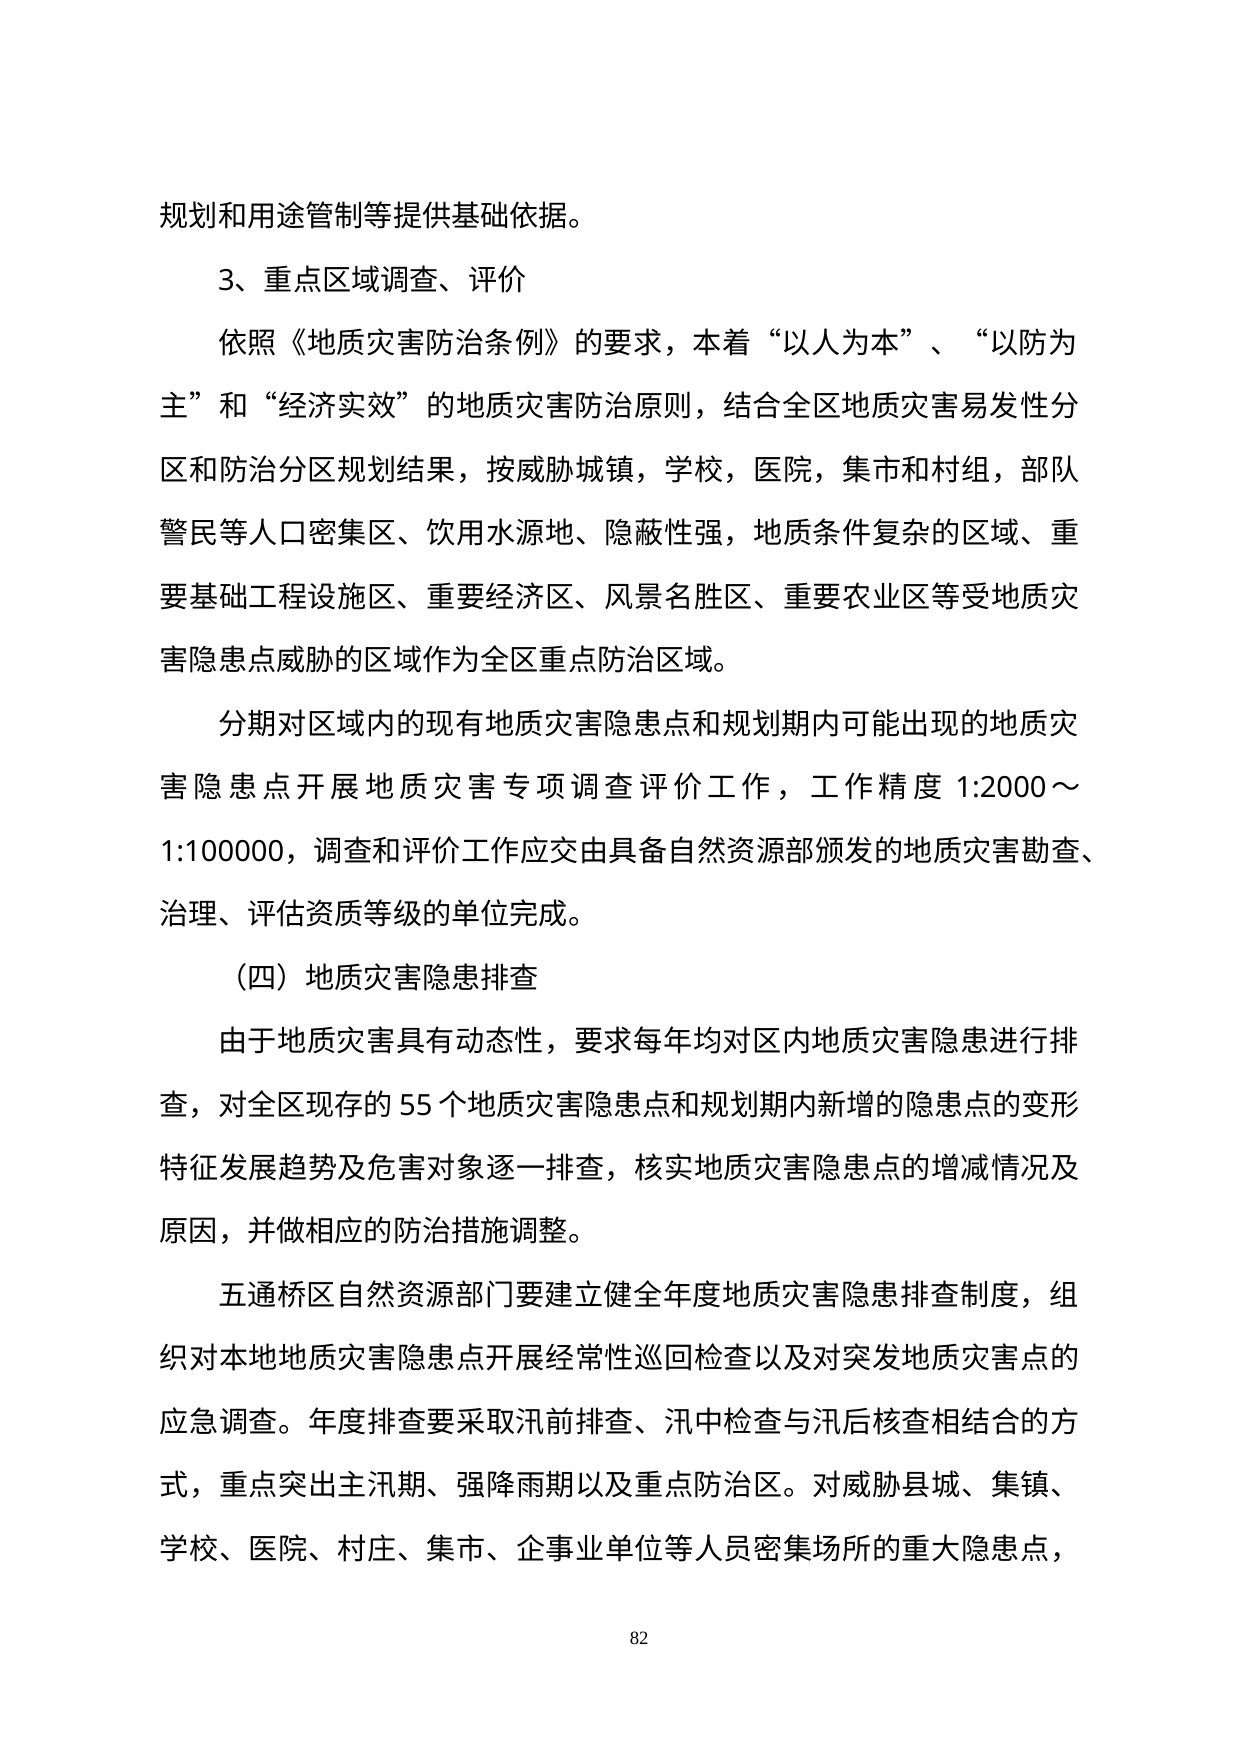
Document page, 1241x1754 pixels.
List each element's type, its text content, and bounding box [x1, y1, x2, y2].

text （四）地质灾害隐患排查 [159, 954, 1081, 996]
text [159, 193, 1081, 235]
text 由于地质灾害具有动态性，要求每年均对区内地质灾害隐患进行排查，对全区现存的55个地质灾害隐患点和规划期内新增的隐患点的变形特征发展趋势及危害对象逐一排查，核实地质灾害隐患点的增减情况及原因，并做相应的防治措施调整。 [159, 1018, 1081, 1250]
text 依照《地质灾害防治条例》的要求，本着“以人为本”、“以防为主”和“经济实效”的地质灾害防治原则，结合全区地质灾害易发性分区和防治分区规划结果，按威胁城镇，学校，医院，集市和村组，部队警民等人口密集区、饮用水源地、隐蔽性强，地质条件复杂的区域、重要基础工程设施区、重要经济区、风景名胜区、重要农业区等受地质灾害隐患点威胁的区域作为全区重点防治区域。 [159, 319, 1081, 679]
text 3、重点区域调查、评价 [159, 256, 1081, 298]
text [159, 1271, 1081, 1567]
text 分期对区域内的现有地质灾害隐患点和规划期内可能出现的地质灾害隐患点开展地质灾害专项调查评价工作，工作精度1:2000～1:100000，调查和评价工作应交由具备自然资源部颁发的地质灾害勘查、治理、评估资质等级的单位完成。 [159, 700, 1081, 933]
